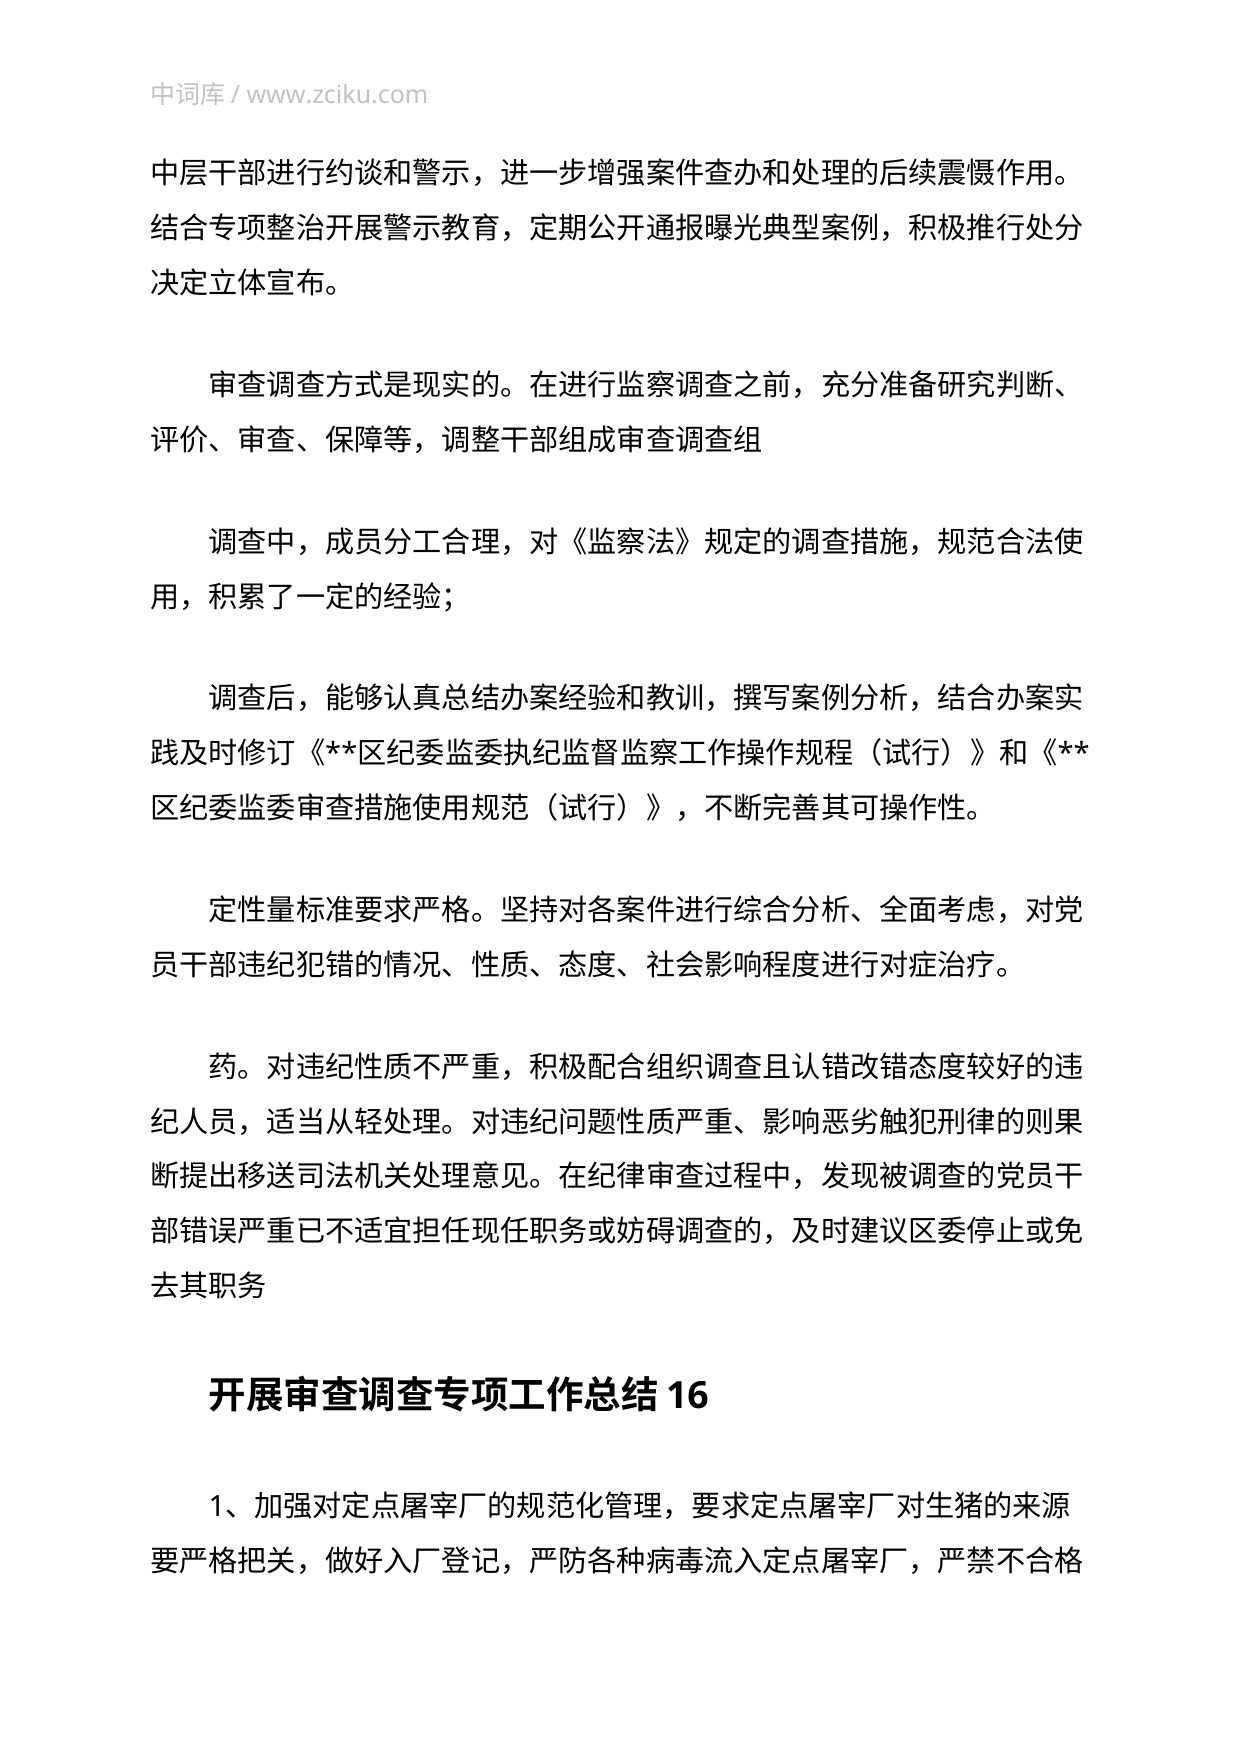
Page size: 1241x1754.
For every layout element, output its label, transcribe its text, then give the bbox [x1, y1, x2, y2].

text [150, 1482, 1090, 1579]
text 定性量标准要求严格。坚持对各案件进行综合分析、全面考虑，对党员干部违纪犯错的情况、性质、态度、社会影响程度进行对症治疗。 [150, 887, 1090, 984]
text 开展审查调查专项工作总结16 [150, 1364, 1090, 1419]
text 药。对违纪性质不严重，积极配合组织调查且认错改错态度较好的违纪人员，适当从轻处理。对违纪问题性质严重、影响恶劣触犯刑律的则果断提出移送司法机关处理意见。在纪律审查过程中，发现被调查的党员干部错误严重已不适宜担任现任职务或妨碍调查的，及时建议区委停止或免去其职务 [150, 1043, 1090, 1305]
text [150, 150, 1090, 302]
text 调查中，成员分工合理，对《监察法》规定的调查措施，规范合法使用，积累了一定的经验； [150, 518, 1090, 615]
text 审查调查方式是现实的。在进行监察调查之前，充分准备研究判断、评价、审查、保障等，调整干部组成审查调查组 [150, 362, 1090, 459]
text 调查后，能够认真总结办案经验和教训，撰写案例分析，结合办案实践及时修订《**区纪委监委执纪监督监察工作操作规程（试行）》和《**区纪委监委审查措施使用规范（试行）》，不断完善其可操作性。 [150, 675, 1090, 827]
